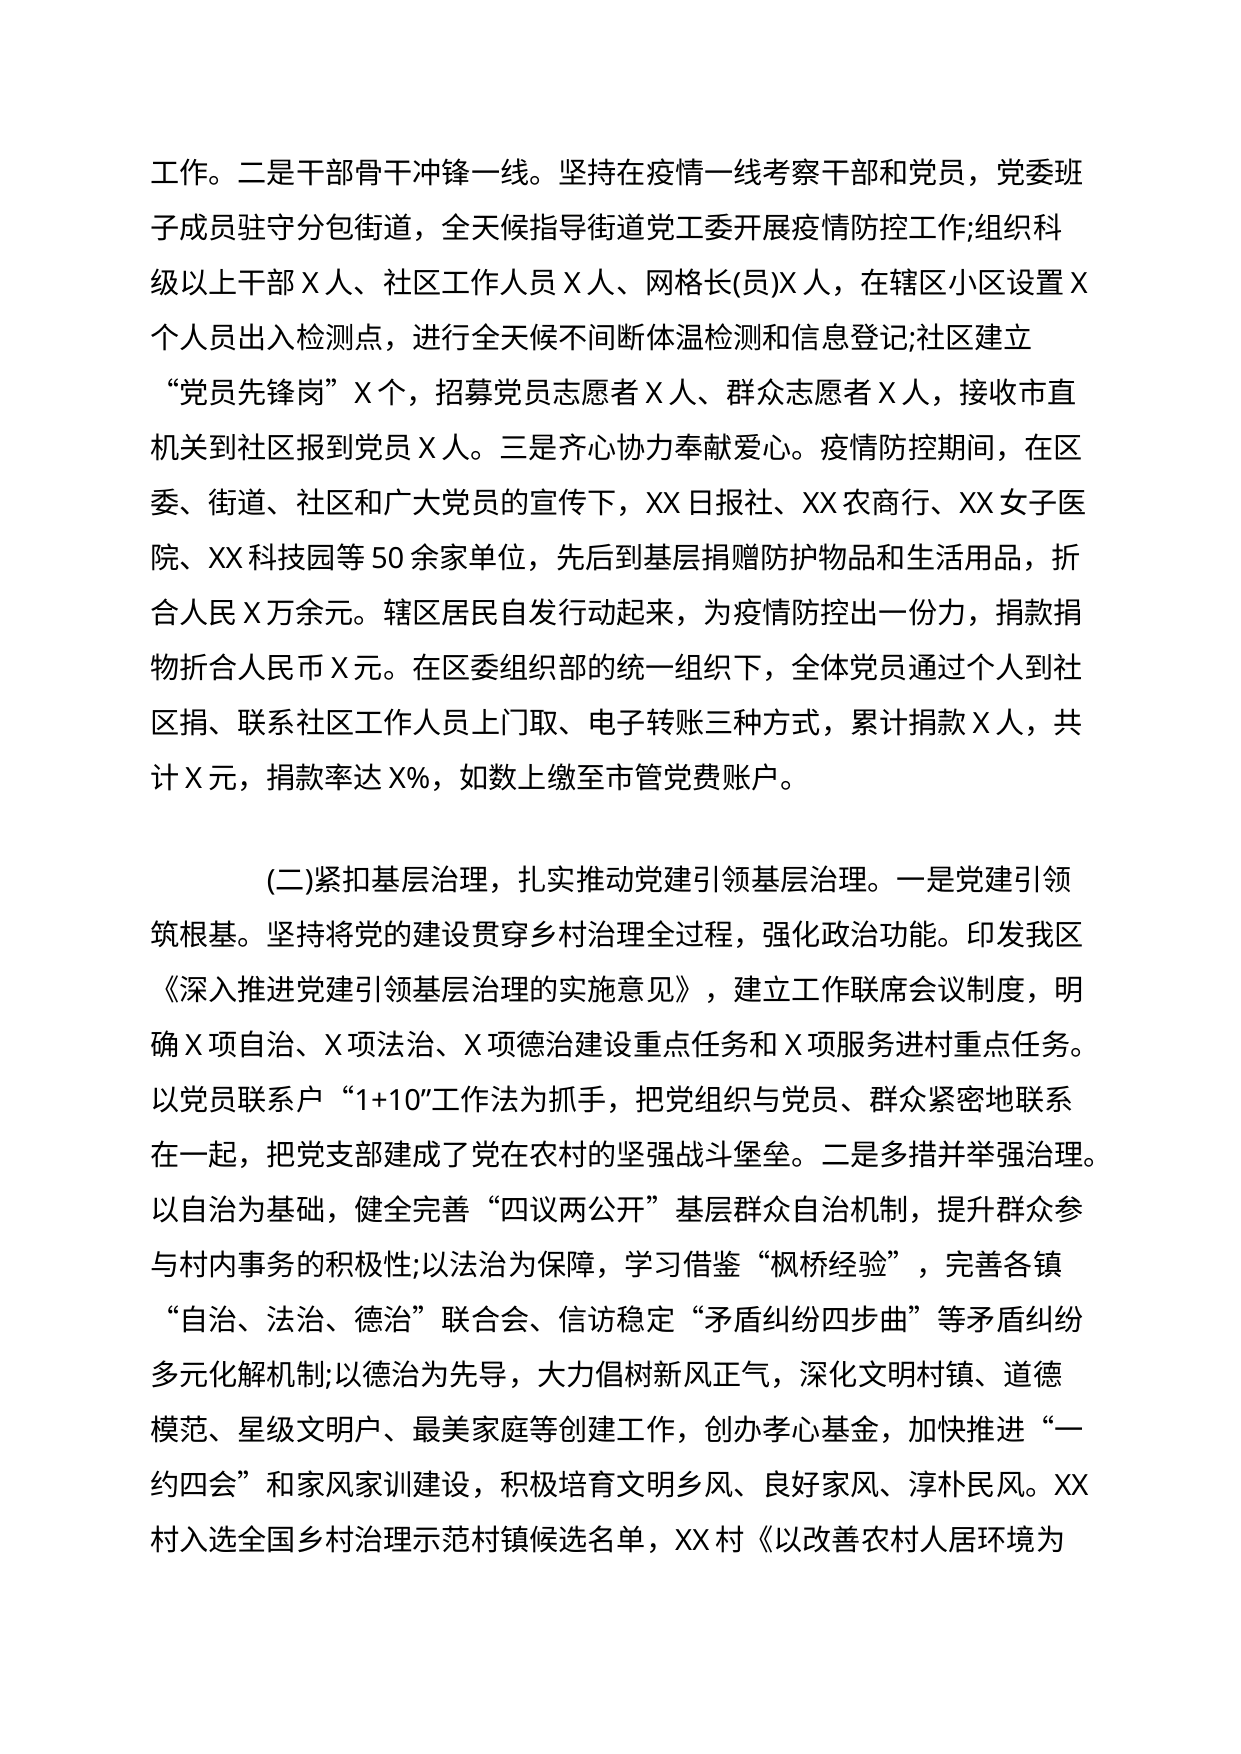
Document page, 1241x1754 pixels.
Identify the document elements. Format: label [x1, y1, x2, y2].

text [150, 857, 1090, 1559]
text [150, 150, 1090, 797]
